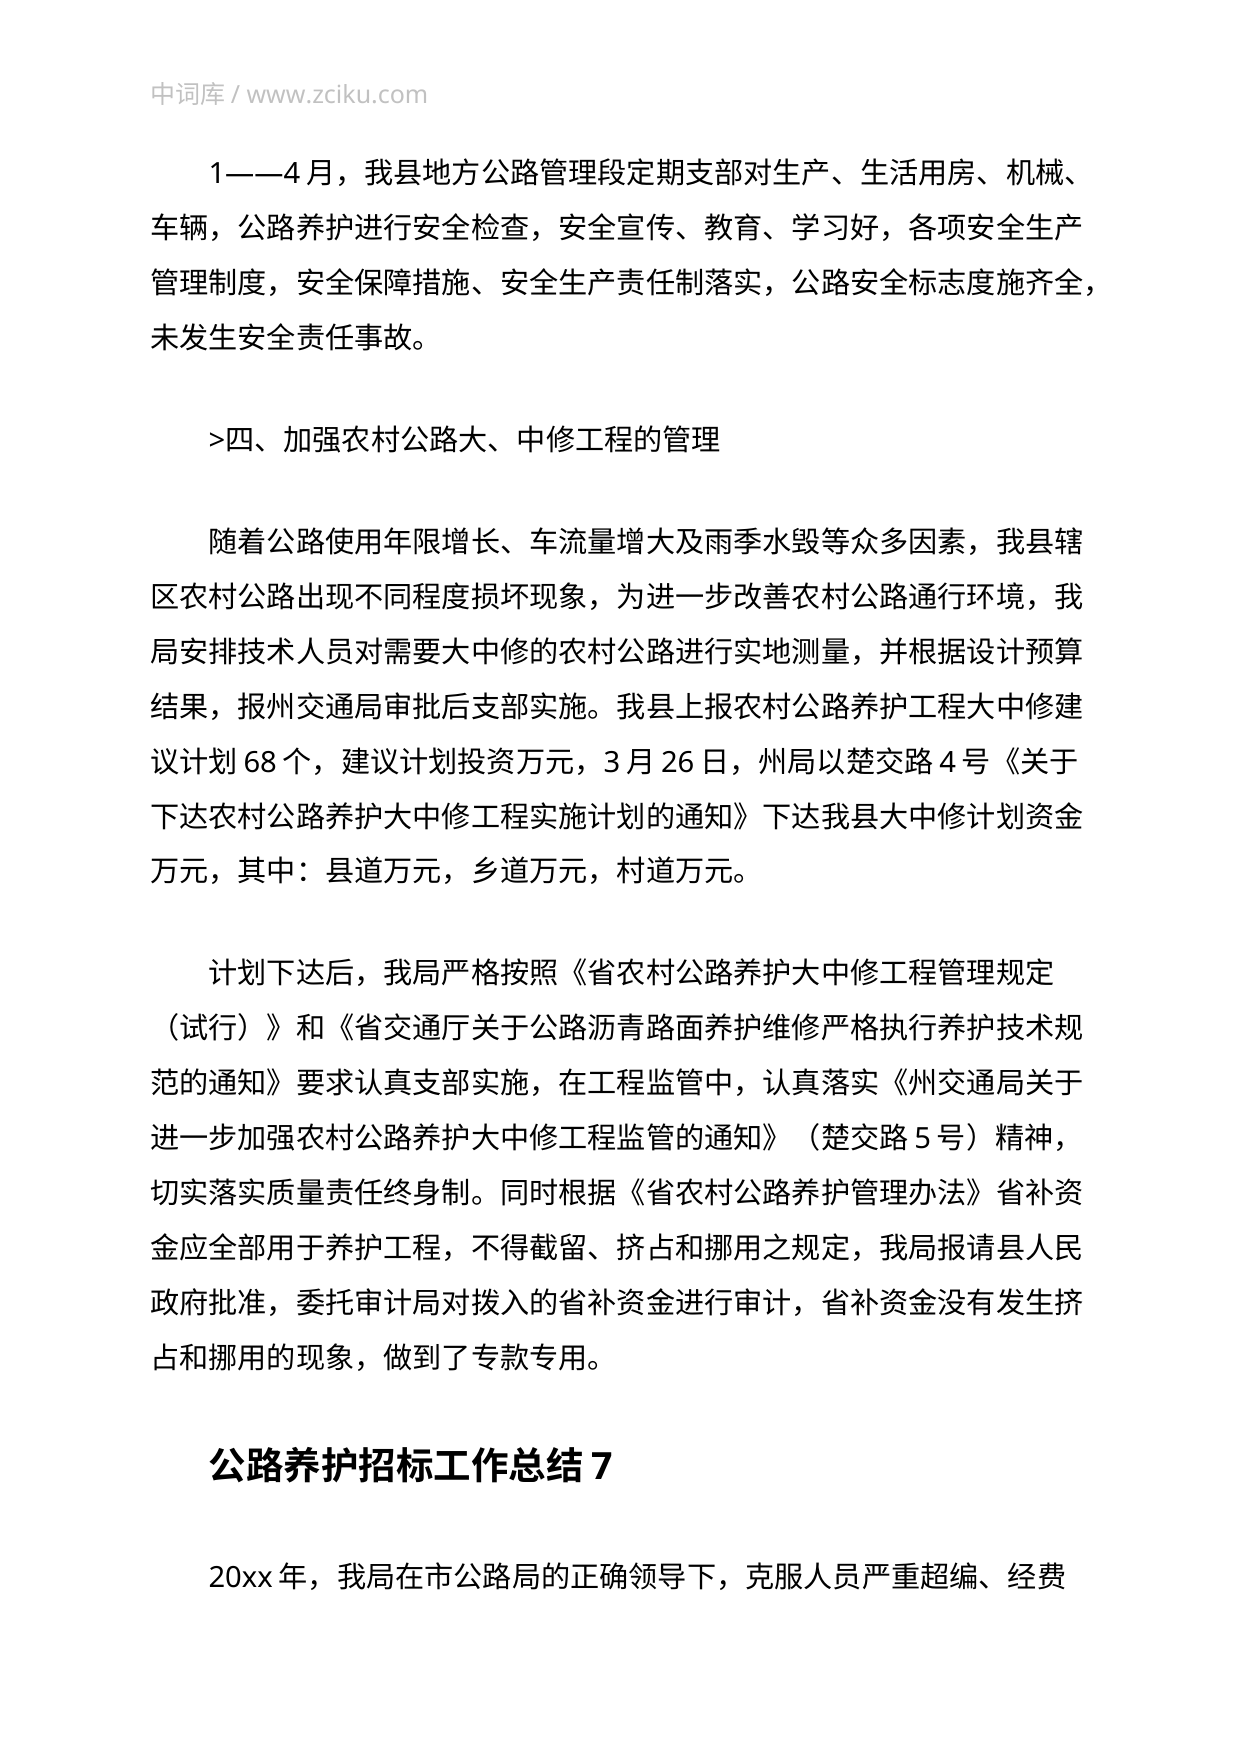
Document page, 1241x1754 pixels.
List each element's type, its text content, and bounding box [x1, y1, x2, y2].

text 随着公路使用年限增长、车流量增大及雨季水毁等众多因素，我县辖区农村公路出现不同程度损坏现象，为进一步改善农村公路通行环境，我局安排技术人员对需要大中修的农村公路进行实地测量，并根据设计预算结果，报州交通局审批后支部实施。我县上报农村公路养护工程大中修建议计划68个，建议计划投资万元，3月26日，州局以楚交路4号《关于下达农村公路养护大中修工程实施计划的通知》下达我县大中修计划资金万元，其中：县道万元，乡道万元，村道万元。 [150, 518, 1090, 890]
text >四、加强农村公路大、中修工程的管理 [150, 417, 1090, 459]
text 计划下达后，我局严格按照《省农村公路养护大中修工程管理规定（试行）》和《省交通厅关于公路沥青路面养护维修严格执行养护技术规范的通知》要求认真支部实施，在工程监管中，认真落实《州交通局关于进一步加强农村公路养护大中修工程监管的通知》（楚交路5号）精神，切实落实质量责任终身制。同时根据《省农村公路养护管理办法》省补资金应全部用于养护工程，不得截留、挤占和挪用之规定，我局报请县人民政府批准，委托审计局对拨入的省补资金进行审计，省补资金没有发生挤占和挪用的现象，做到了专款专用。 [150, 950, 1090, 1376]
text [150, 1553, 1090, 1596]
text 公路养护招标工作总结7 [150, 1436, 1090, 1490]
text 1——4月，我县地方公路管理段定期支部对生产、生活用房、机械、车辆，公路养护进行安全检查，安全宣传、教育、学习好，各项安全生产管理制度，安全保障措施、安全生产责任制落实，公路安全标志度施齐全，未发生安全责任事故。 [150, 150, 1090, 357]
